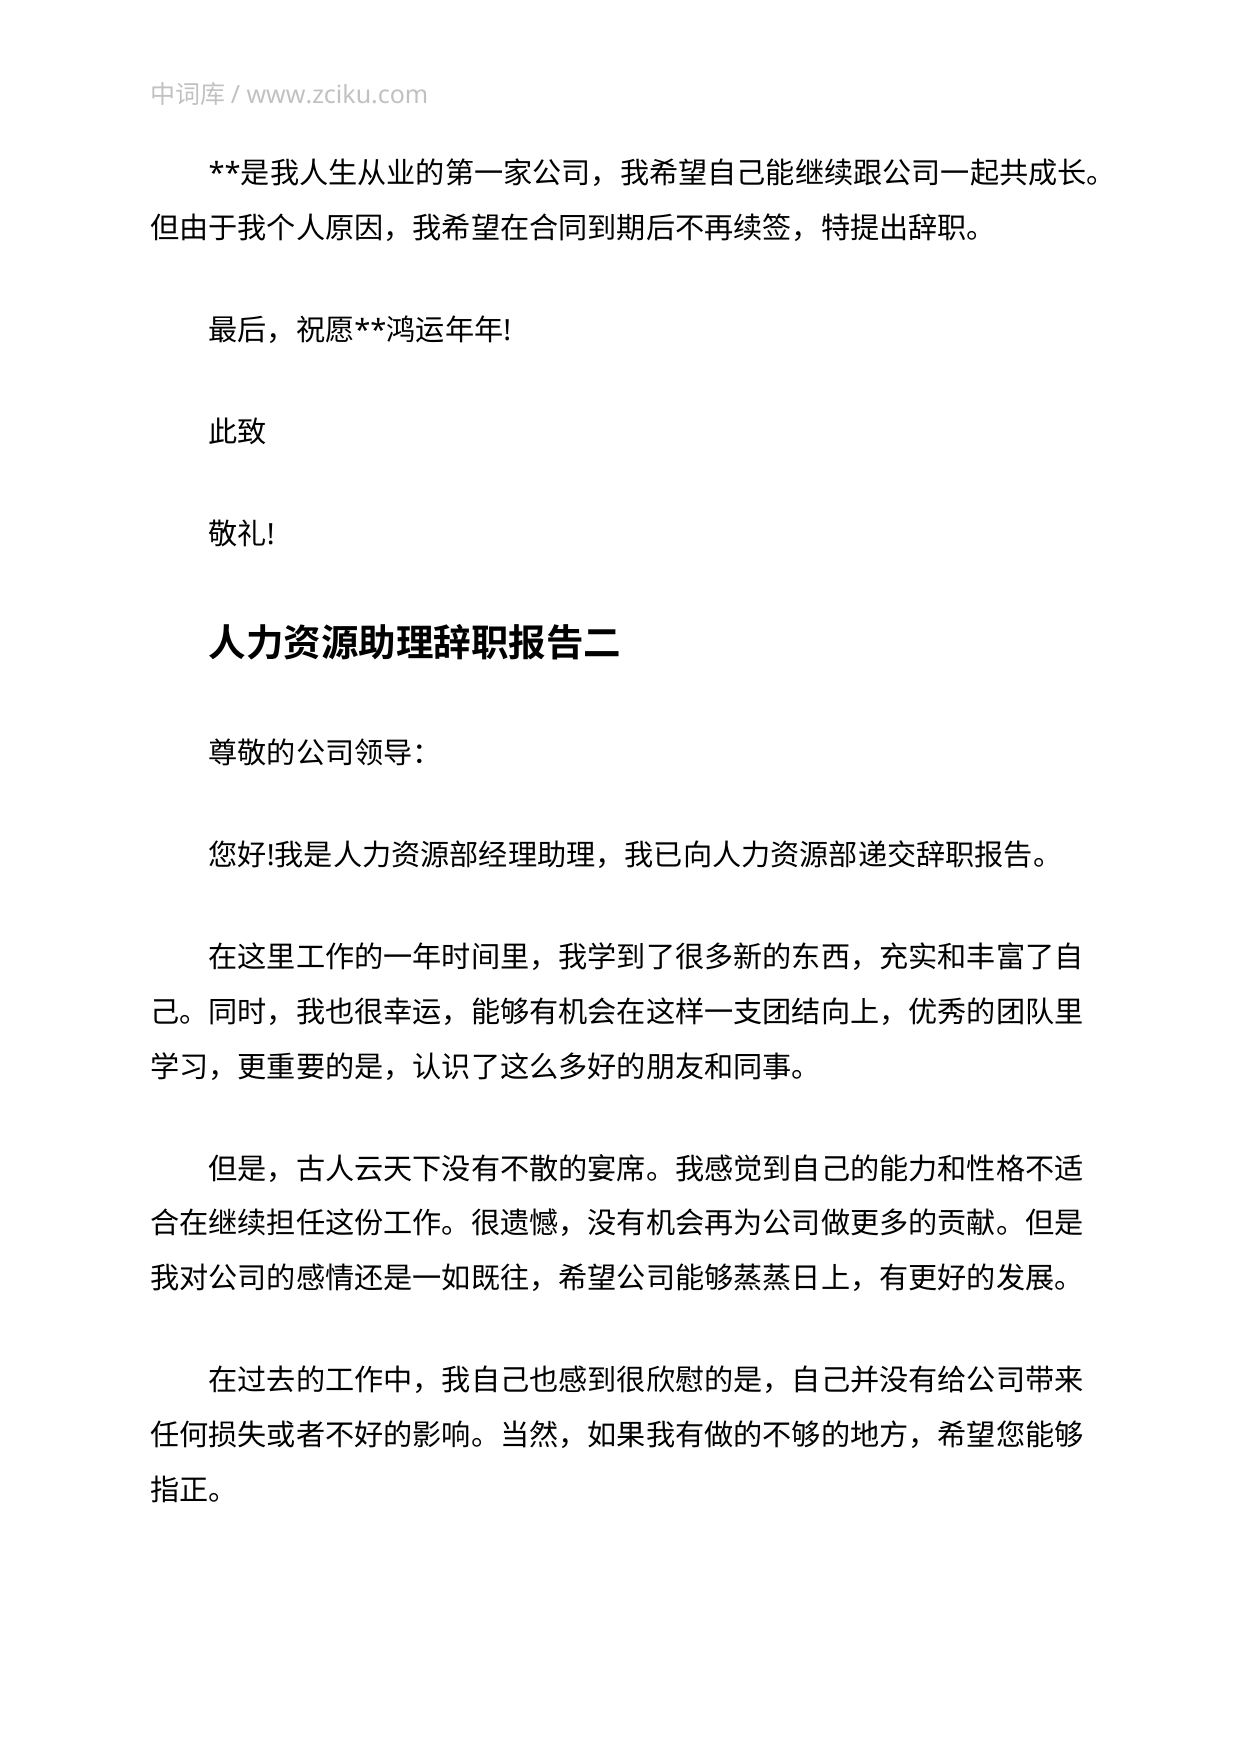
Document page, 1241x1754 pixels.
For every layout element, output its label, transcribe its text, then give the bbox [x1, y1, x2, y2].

text 此致 [150, 409, 1090, 451]
text 人力资源助理辞职报告二 [150, 612, 1090, 667]
text 最后，祝愿**鸿运年年! [150, 307, 1090, 349]
text 敬礼! [150, 511, 1090, 553]
text **是我人生从业的第一家公司，我希望自己能继续跟公司一起共成长。但由于我个人原因，我希望在合同到期后不再续签，特提出辞职。 [150, 150, 1090, 247]
text 在过去的工作中，我自己也感到很欣慰的是，自己并没有给公司带来任何损失或者不好的影响。当然，如果我有做的不够的地方，希望您能够指正。 [150, 1357, 1090, 1509]
text 您好!我是人力资源部经理助理，我已向人力资源部递交辞职报告。 [150, 832, 1090, 874]
text 在这里工作的一年时间里，我学到了很多新的东西，充实和丰富了自己。同时，我也很幸运，能够有机会在这样一支团结向上，优秀的团队里学习，更重要的是，认识了这么多好的朋友和同事。 [150, 934, 1090, 1086]
text 但是，古人云天下没有不散的宴席。我感觉到自己的能力和性格不适合在继续担任这份工作。很遗憾，没有机会再为公司做更多的贡献。但是我对公司的感情还是一如既往，希望公司能够蒸蒸日上，有更好的发展。 [150, 1145, 1090, 1297]
text 尊敬的公司领导： [150, 730, 1090, 772]
